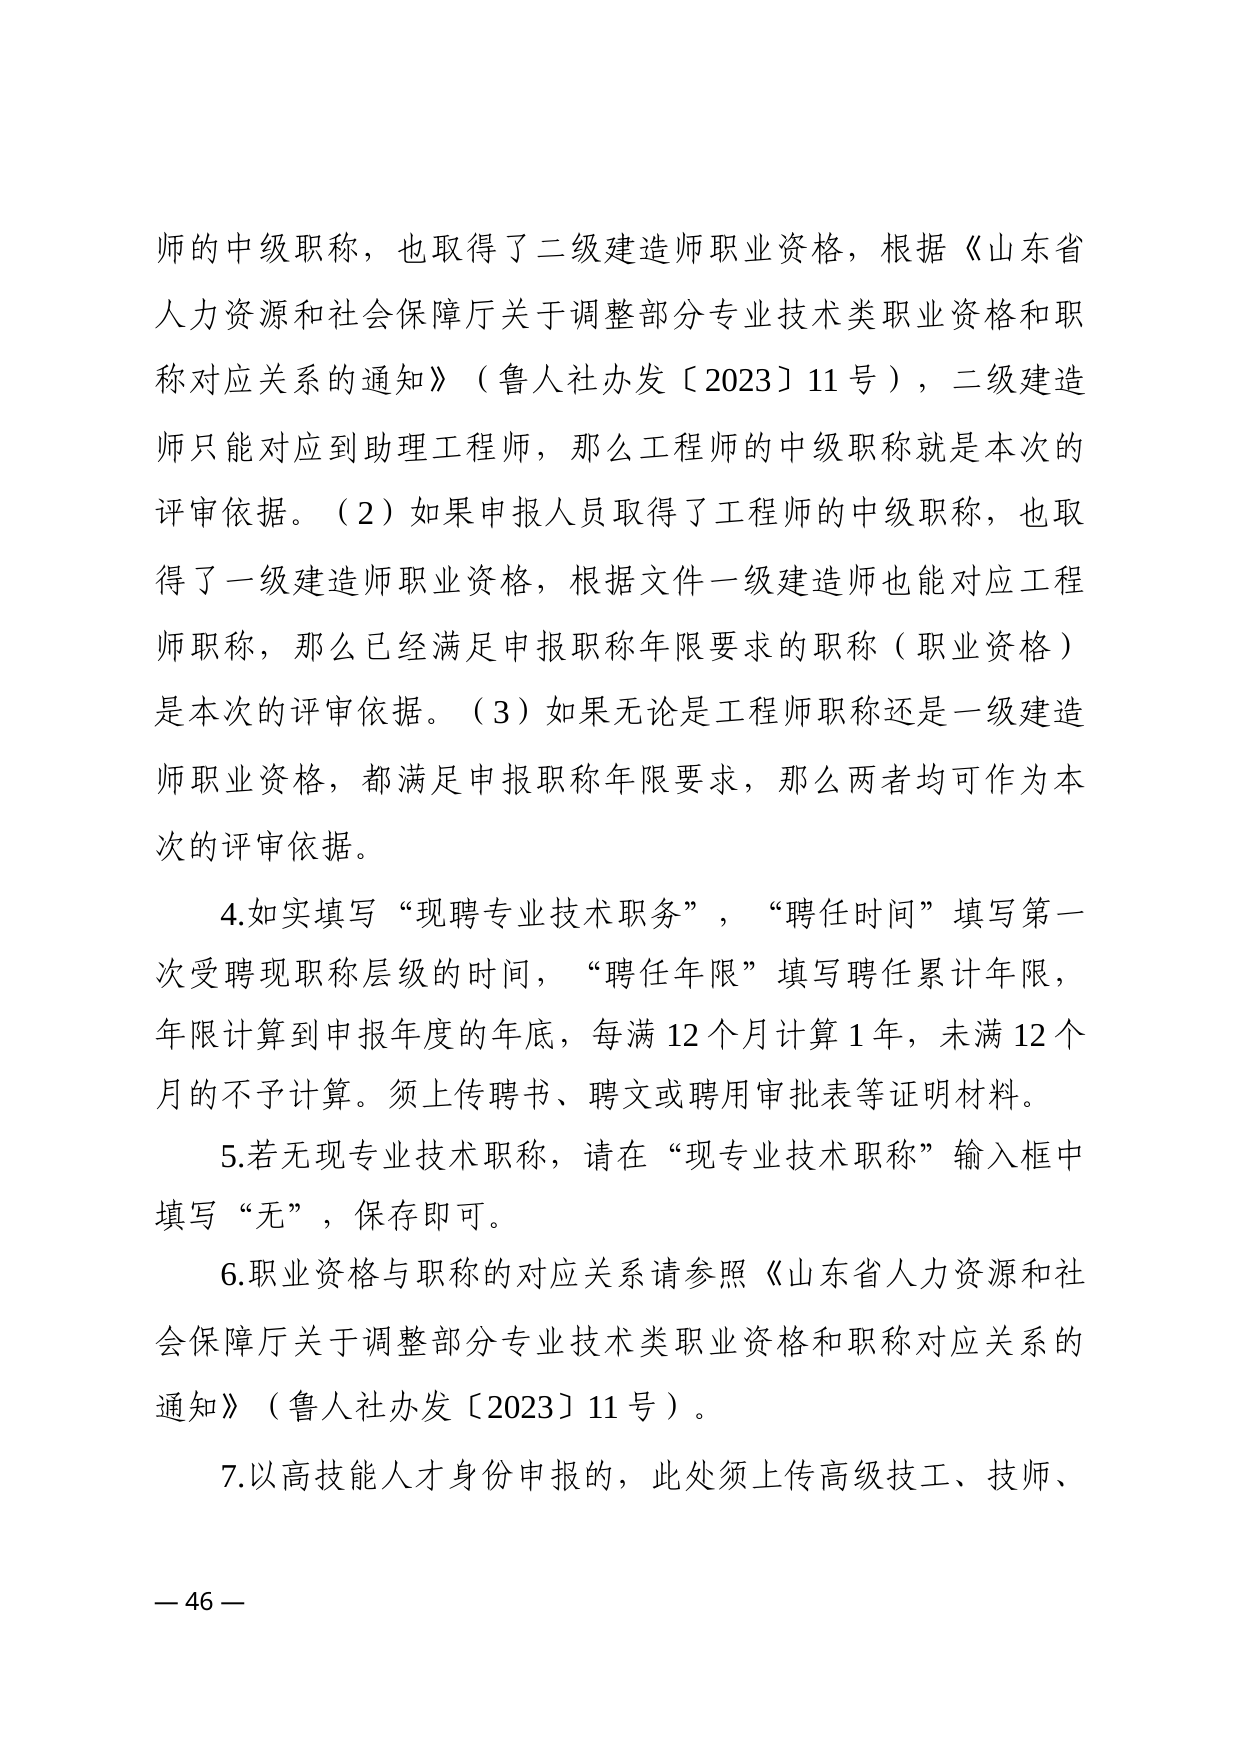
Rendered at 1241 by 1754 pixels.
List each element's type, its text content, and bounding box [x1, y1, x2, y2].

text 6.职业资格与职称的对应关系请参照《山东省人力资源和社会保障厅关于调整部分专业技术类职业资格和职称对应关系的通知》（鲁人社办发〔2023〕11号）。 [153, 1239, 1087, 1439]
text 4.如实填写“现聘专业技术职务”，“聘任时间”填写第一次受聘现职称层级的时间，“聘任年限”填写聘任累计年限，年限计算到申报年度的年底，每满12个月计算1年，未满12个月的不予计算。须上传聘书、聘文或聘用审批表等证明材料。 [153, 877, 1087, 1119]
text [153, 1439, 1087, 1499]
text 5.若无现专业技术职称，请在“现专业技术职称”输入框中填写“无”，保存即可。 [153, 1119, 1087, 1239]
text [153, 212, 1087, 877]
